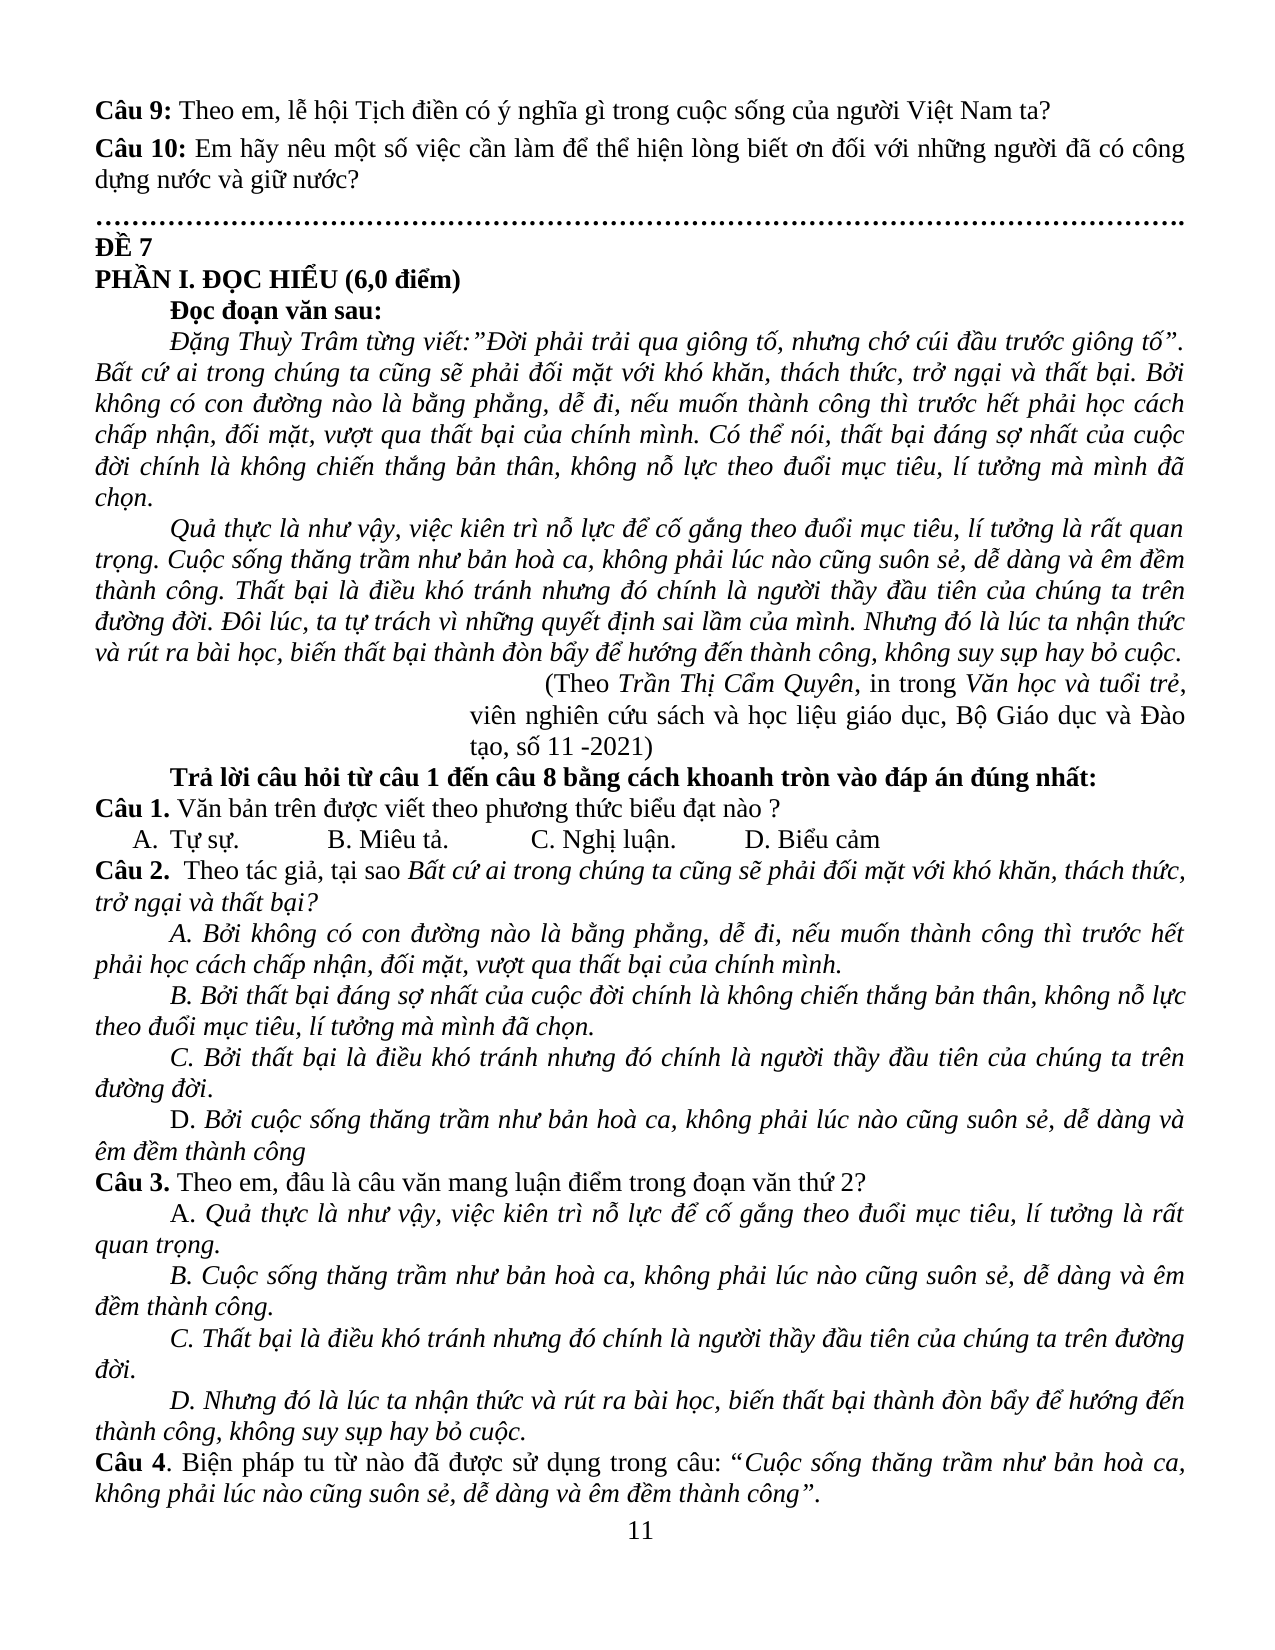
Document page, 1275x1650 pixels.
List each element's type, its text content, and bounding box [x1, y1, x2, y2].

text A. Quả thực là như vậy, việc kiên trì nỗ lực để cố gắng theo đuổi mục tiêu, lí tưởng là rất quan trọng. [94, 1197, 1186, 1259]
text B. Cuộc sống thăng trầm như bản hoà ca, không phải lúc nào cũng suôn sẻ, dễ dàng và êm đềm thành công. [94, 1259, 1186, 1322]
text Câu 10: Em hãy nêu một số việc cần làm để thể hiện lòng biết ơn đối với những người đã có công dựng nước và giữ nước? [94, 132, 1186, 194]
text (Theo Trần Thị Cẩm Quyên, in trong Văn học và tuổi trẻ, viên nghiên cứu sách và học liệu giáo dục, Bộ Giáo dục và Đào tạo, số 11 -2021) [469, 668, 1186, 761]
text Đặng Thuỳ Trâm từng viết:”Đời phải trải qua giông tố, nhưng chớ cúi đầu trước giông tố”. Bất cứ ai trong chúng ta cũng sẽ phải đối mặt với khó khăn, thách thức, trở ngại và thất bại. Bởi không có con đường nào là bằng phẳng, dễ đi, nếu muốn thành công thì trước hết phải học cách chấp nhận, đối mặt, vượt qua thất bại của chính mình. Có thể nói, thất bại đáng sợ nhất của cuộc đời chính là không chiến thắng bản thân, không nỗ lực theo đuổi mục tiêu, lí tưởng mà mình đã chọn. [94, 325, 1186, 512]
text PHẦN I. ĐỌC HIỂU (6,0 điểm) [94, 263, 1186, 294]
text D. Bởi cuộc sống thăng trầm như bản hoà ca, không phải lúc nào cũng suôn sẻ, dễ dàng và êm đềm thành công [94, 1104, 1186, 1166]
text Quả thực là như vậy, việc kiên trì nỗ lực để cố gắng theo đuổi mục tiêu, lí tưởng là rất quan trọng. Cuộc sống thăng trầm như bản hoà ca, không phải lúc nào cũng suôn sẻ, dễ dàng và êm đềm thành công. Thất bại là điều khó tránh nhưng đó chính là người thầy đầu tiên của chúng ta trên đường đời. Đôi lúc, ta tự trách vì những quyết định sai lầm của mình. Nhưng đó là lúc ta nhận thức và rút ra bài học, biến thất bại thành đòn bẩy để hướng đến thành công, không suy sụp hay bỏ cuộc. [94, 512, 1186, 668]
text Đọc đoạn văn sau: [94, 294, 1186, 325]
text Câu 4. Biện pháp tu từ nào đã được sử dụng trong câu: “Cuộc sống thăng trầm như bản hoà ca, không phải lúc nào cũng suôn sẻ, dễ dàng và êm đềm thành công”. [94, 1446, 1186, 1508]
text C. Thất bại là điều khó tránh nhưng đó chính là người thầy đầu tiên của chúng ta trên đường đời. [94, 1322, 1186, 1384]
list Tự sự. B. Miêu tả. C. Nghị luận. D. Biểu cảm [132, 823, 1186, 854]
text D. Nhưng đó là lúc ta nhận thức và rút ra bài học, biến thất bại thành đòn bẩy để hướng đến thành công, không suy sụp hay bỏ cuộc. [94, 1384, 1186, 1446]
text C. Bởi thất bại là điều khó tránh nhưng đó chính là người thầy đầu tiên của chúng ta trên đường đời. [94, 1041, 1186, 1104]
text ĐỀ 7 [94, 232, 1186, 263]
text Câu 3. Theo em, đâu là câu văn mang luận điểm trong đoạn văn thứ 2? [94, 1166, 1186, 1197]
text A. Bởi không có con đường nào là bằng phẳng, dễ đi, nếu muốn thành công thì trước hết phải học cách chấp nhận, đối mặt, vượt qua thất bại của chính mình. [94, 917, 1186, 979]
text Câu 1. Văn bản trên được viết theo phương thức biểu đạt nào ? [94, 792, 1186, 823]
text B. Bởi thất bại đáng sợ nhất của cuộc đời chính là không chiến thắng bản thân, không nỗ lực theo đuổi mục tiêu, lí tưởng mà mình đã chọn. [94, 979, 1186, 1041]
text …………………………………………………………………………………………………………. [94, 200, 1186, 232]
text Trả lời câu hỏi từ câu 1 đến câu 8 bằng cách khoanh tròn vào đáp án đúng nhất: [94, 761, 1186, 792]
text Câu 9: Theo em, lễ hội Tịch điền có ý nghĩa gì trong cuộc sống của người Việt Nam ta? [94, 94, 1186, 126]
text Câu 2. Theo tác giả, tại sao Bất cứ ai trong chúng ta cũng sẽ phải đối mặt với khó khăn, thách thức, trở ngại và thất bại? [94, 854, 1186, 917]
